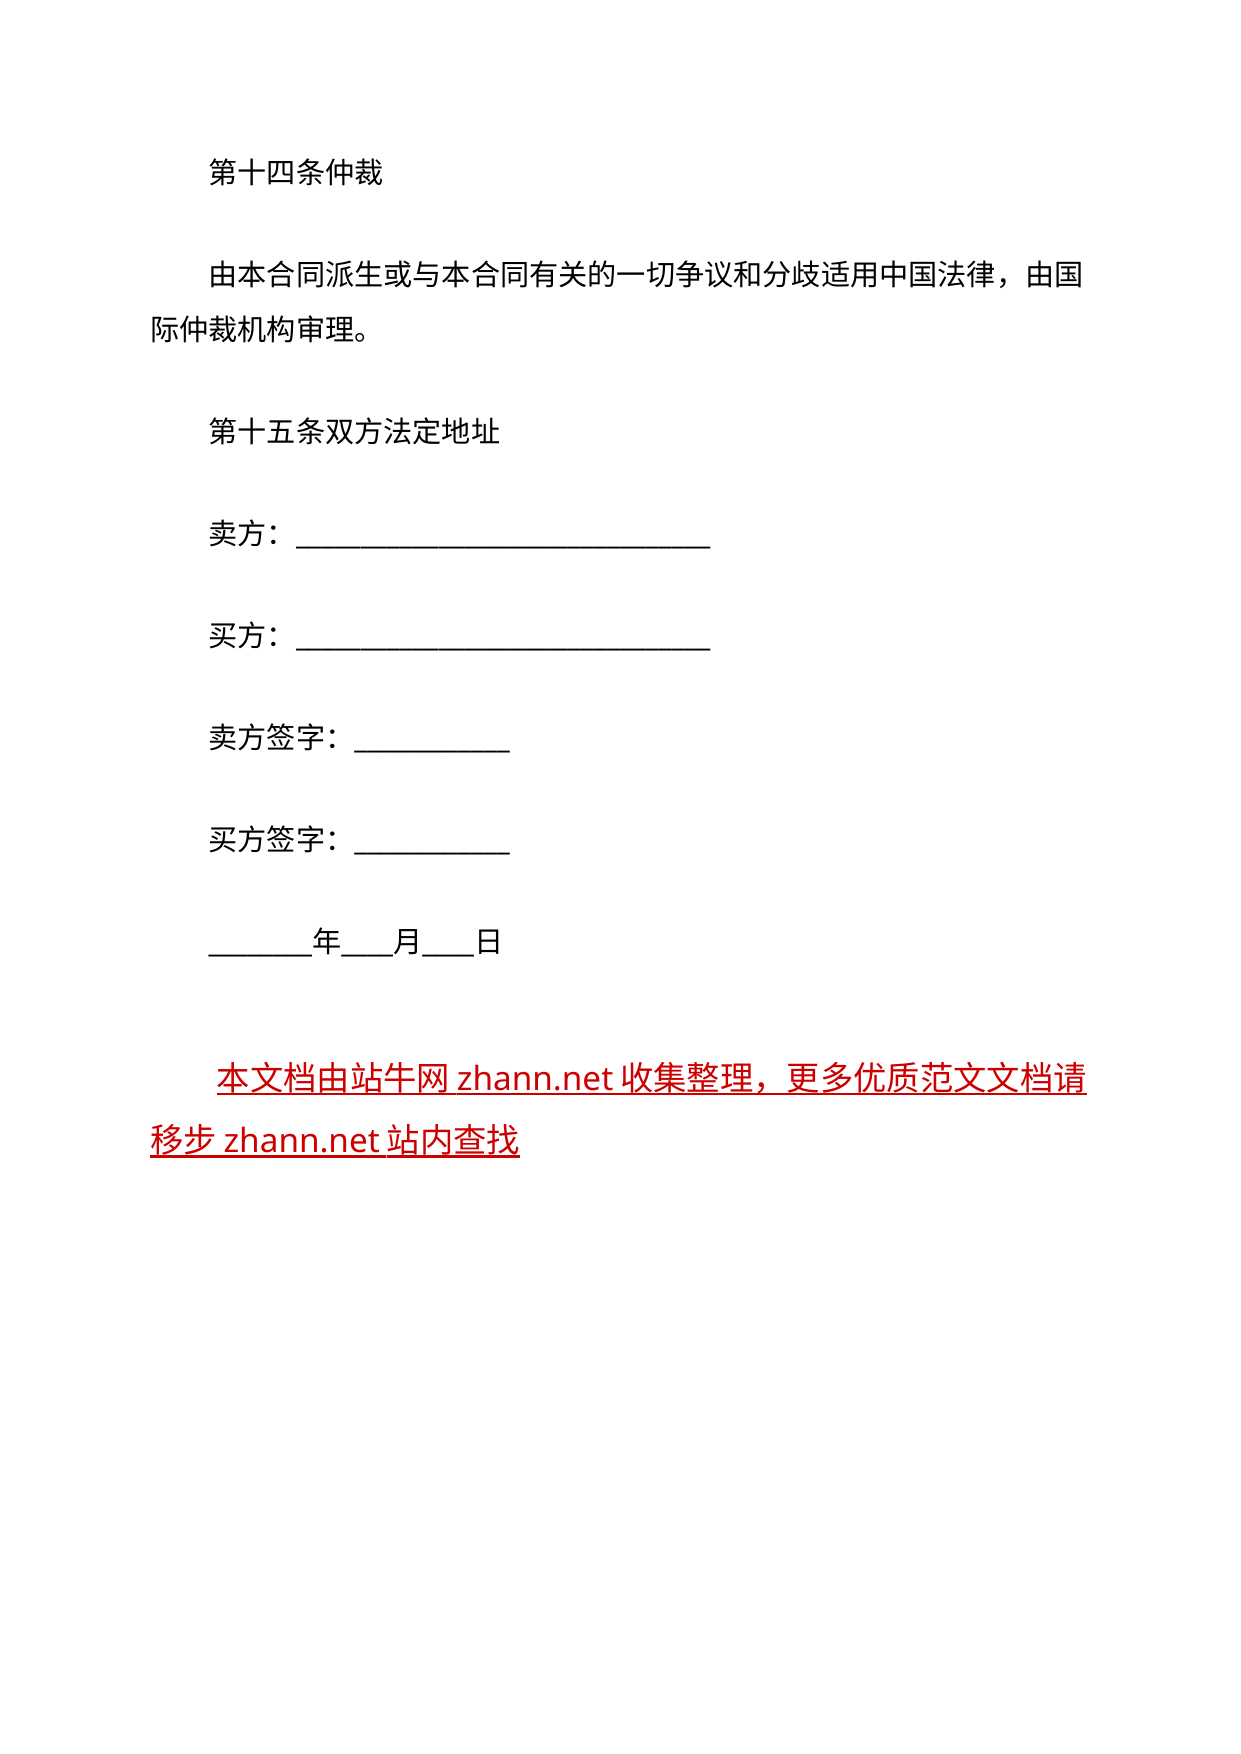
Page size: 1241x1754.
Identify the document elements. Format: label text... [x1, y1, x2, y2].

text 卖方签字：____________ [150, 714, 1090, 757]
text 卖方：________________________________ [150, 510, 1090, 553]
text 买方签字：____________ [150, 816, 1090, 858]
text 第十四条仲裁 [150, 150, 1090, 192]
text 由本合同派生或与本合同有关的一切争议和分歧适用中国法律，由国际仲裁机构审理。 [150, 252, 1090, 349]
text 买方：________________________________ [150, 612, 1090, 654]
text 本文档由站牛网zhann.net收集整理，更多优质范文文档请移步zhann.net站内查找 [150, 1051, 1090, 1163]
text 第十五条双方法定地址 [150, 408, 1090, 451]
text ________年____月____日 [150, 918, 1090, 961]
